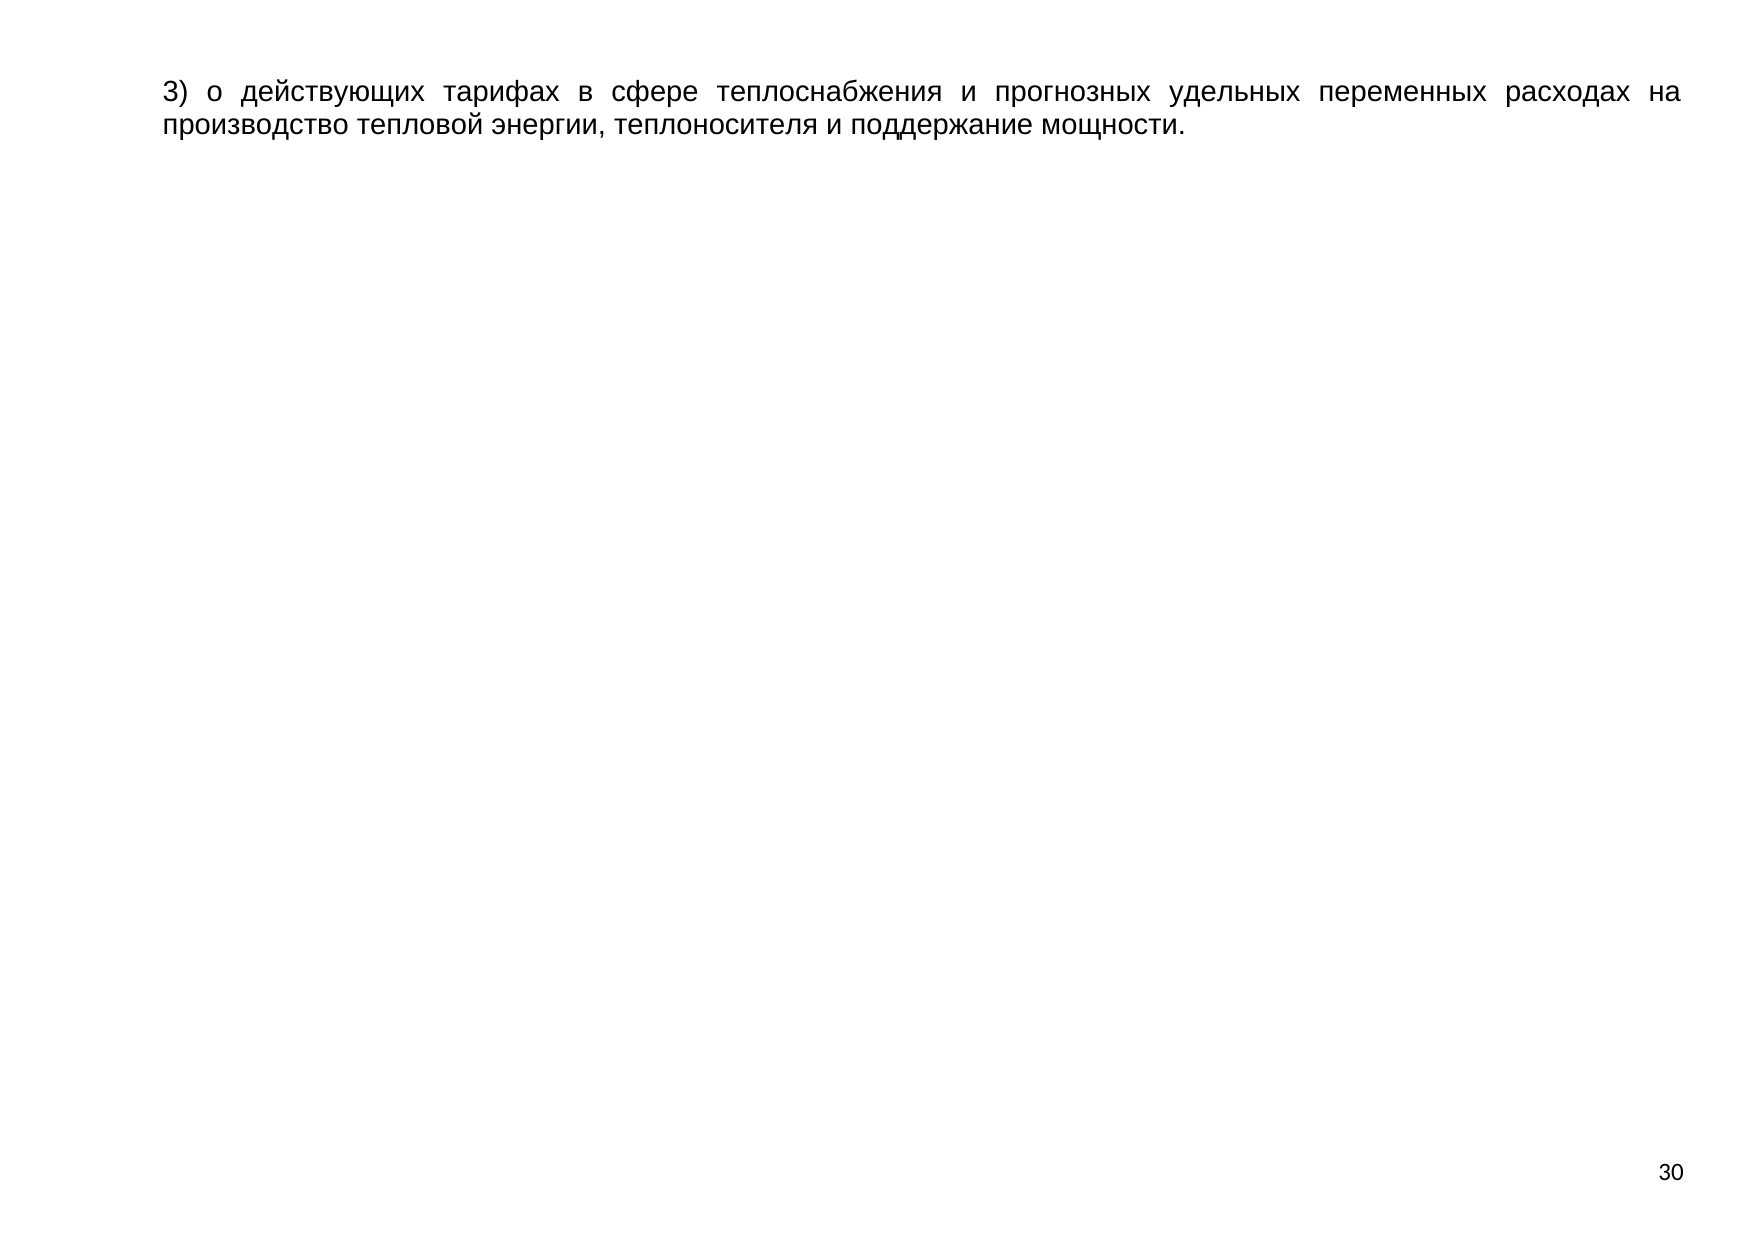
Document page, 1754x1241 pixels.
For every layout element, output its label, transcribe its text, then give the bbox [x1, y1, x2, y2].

text 3) о действующих тарифах в сфере теплоснабжения и прогнозных удельных переменных расходах на производство тепловой энергии, теплоносителя и поддержание мощности. [162, 74, 1683, 141]
